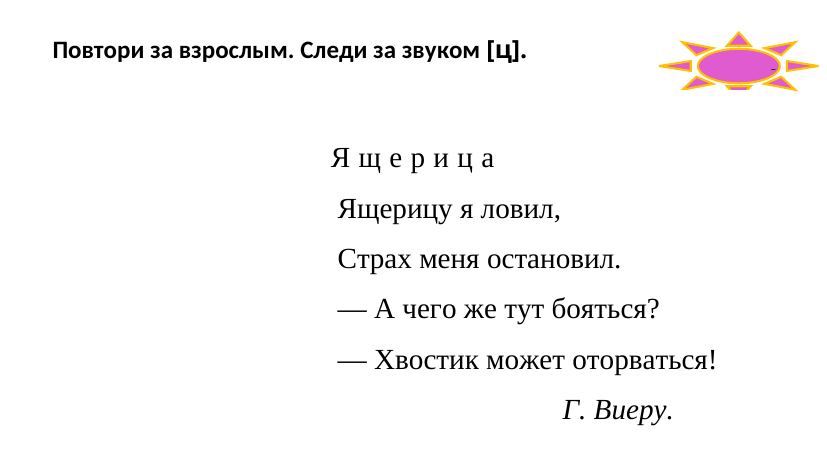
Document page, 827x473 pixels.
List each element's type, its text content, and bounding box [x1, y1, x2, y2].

text — Хвостик может оторваться! [262, 342, 787, 375]
text Ящерицу я ловил, [262, 191, 787, 224]
text Г. Виеру. [487, 392, 787, 426]
text Страх меня остановил. [262, 241, 787, 275]
text — А чего же тут бояться? [262, 292, 787, 325]
text Ящерица [37, 141, 787, 174]
